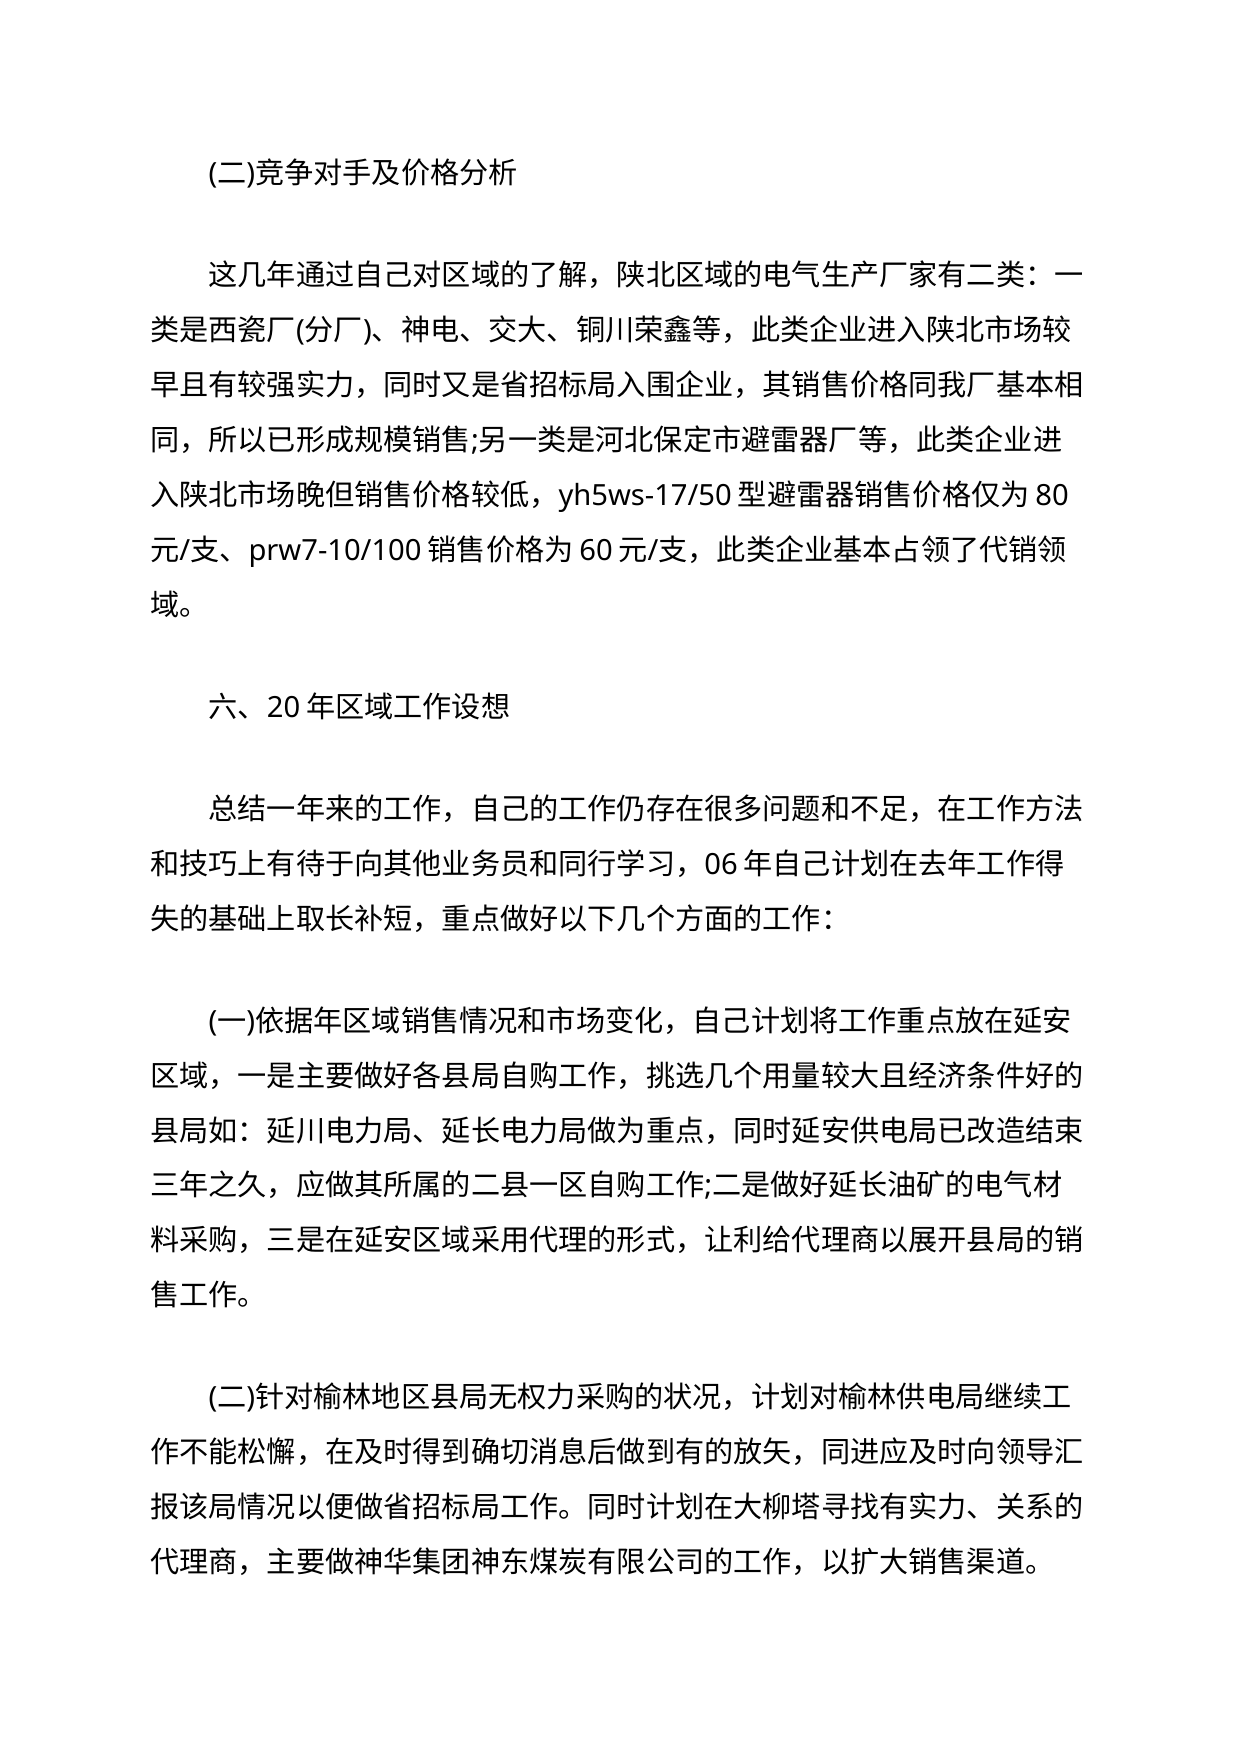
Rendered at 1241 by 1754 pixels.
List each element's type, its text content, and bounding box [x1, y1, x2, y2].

text (一)依据年区域销售情况和市场变化，自己计划将工作重点放在延安区域，一是主要做好各县局自购工作，挑选几个用量较大且经济条件好的县局如：延川电力局、延长电力局做为重点，同时延安供电局已改造结束三年之久，应做其所属的二县一区自购工作;二是做好延长油矿的电气材料采购，三是在延安区域采用代理的形式，让利给代理商以展开县局的销售工作。 [150, 997, 1090, 1314]
text 总结一年来的工作，自己的工作仍存在很多问题和不足，在工作方法和技巧上有待于向其他业务员和同行学习，06年自己计划在去年工作得失的基础上取长补短，重点做好以下几个方面的工作： [150, 786, 1090, 938]
text 六、20年区域工作设想 [150, 683, 1090, 726]
text 这几年通过自己对区域的了解，陕北区域的电气生产厂家有二类：一类是西瓷厂(分厂)、神电、交大、铜川荣鑫等，此类企业进入陕北市场较早且有较强实力，同时又是省招标局入围企业，其销售价格同我厂基本相同，所以已形成规模销售;另一类是河北保定市避雷器厂等，此类企业进入陕北市场晚但销售价格较低，yh5ws-17/50型避雷器销售价格仅为80元/支、prw7-10/100销售价格为60元/支，此类企业基本占领了代销领域。 [150, 252, 1090, 624]
text (二)针对榆林地区县局无权力采购的状况，计划对榆林供电局继续工作不能松懈，在及时得到确切消息后做到有的放矢，同进应及时向领导汇报该局情况以便做省招标局工作。同时计划在大柳塔寻找有实力、关系的代理商，主要做神华集团神东煤炭有限公司的工作，以扩大销售渠道。 [150, 1374, 1090, 1581]
text (二)竞争对手及价格分析 [150, 150, 1090, 192]
